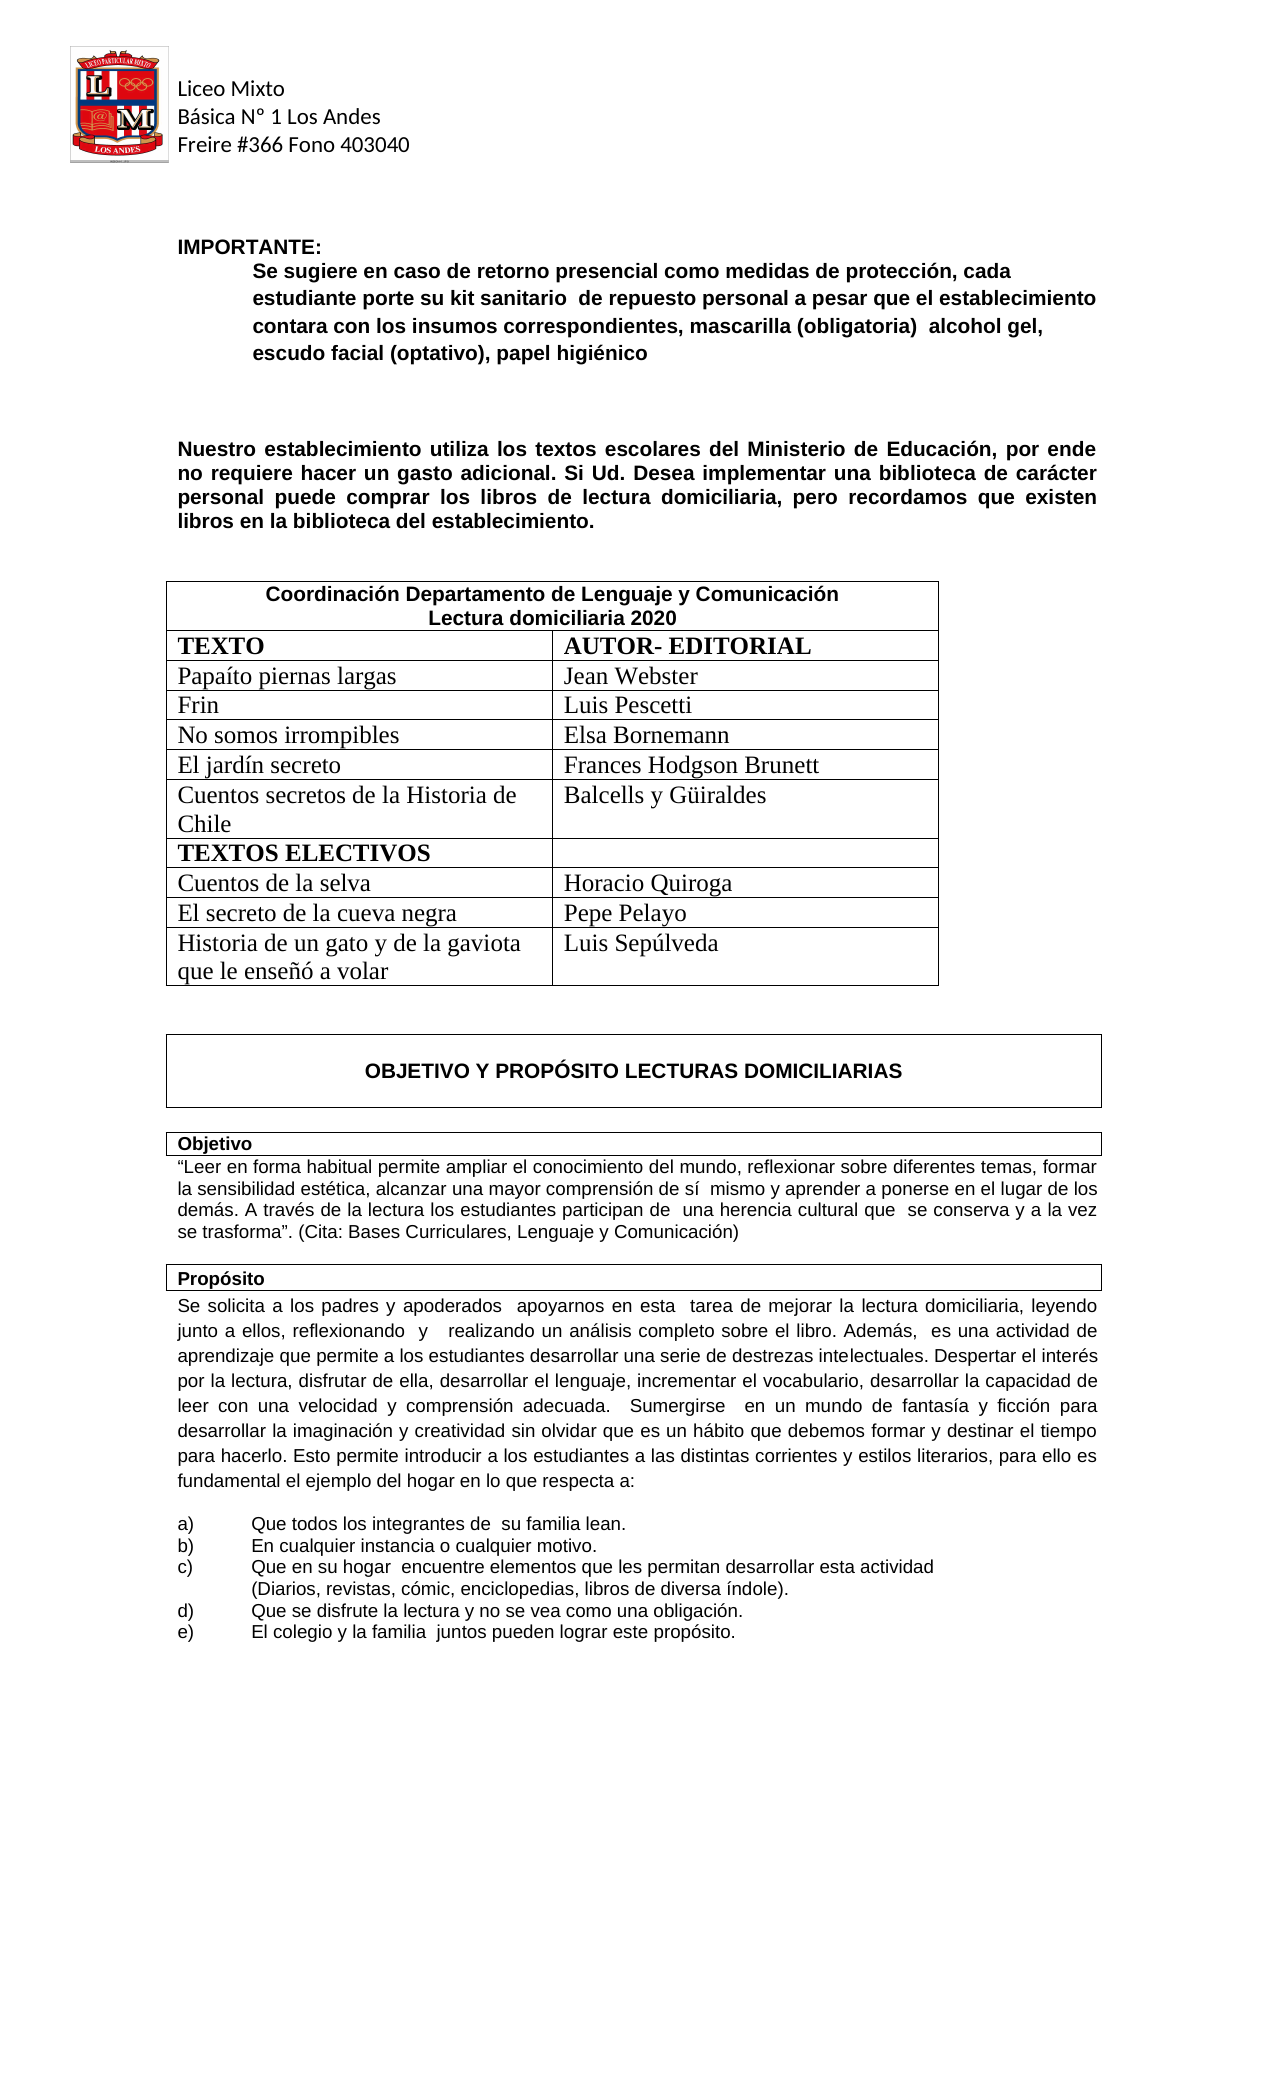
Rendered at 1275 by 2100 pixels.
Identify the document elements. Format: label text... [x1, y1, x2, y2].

table_header Propósito [167, 1265, 1101, 1290]
table_cell Frin [167, 691, 552, 719]
text e) El colegio y la familia juntos pueden lograr este propósito. [177, 1621, 1098, 1643]
table_cell Cuentos secretos de la Historia de Chile [167, 780, 552, 837]
table_cell Cuentos de la selva [167, 868, 552, 897]
table_cell Historia de un gato y de la gaviota que le enseñó a volar [167, 928, 552, 985]
table_cell No somos irrompibles [167, 720, 552, 749]
table_cell Frances Hodgson Brunett [553, 750, 938, 779]
table_cell [553, 839, 938, 867]
text c) Que en su hogar encuentre elementos que les permitan desarrollar esta actividad [177, 1556, 1098, 1578]
table_cell Papaíto piernas largas [167, 661, 552, 689]
table_cell El secreto de la cueva negra [167, 898, 552, 927]
table_header OBJETIVO Y PROPÓSITO LECTURAS DOMICILIARIAS [167, 1035, 1101, 1107]
table_cell TEXTO [167, 631, 552, 660]
text (Diarios, revistas, cómic, enciclopedias, libros de diversa índole). [177, 1578, 1098, 1599]
table_cell Horacio Quiroga [553, 868, 938, 897]
text a) Que todos los integrantes de su familia lean. [177, 1513, 1098, 1535]
table_cell El jardín secreto [167, 750, 552, 779]
text “Leer en forma habitual permite ampliar el conocimiento del mundo, reflexionar sobre diferentes temas, formar la sensibilidad estética, alcanzar una mayor comprensión de sí mismo y aprender a ponerse en el lugar de los demás. A través de la lectura los estudiantes participan de una herencia cultural que se conserva y a la vez se trasforma”. (Cita: Bases Curriculares, Lenguaje y Comunicación) [177, 1156, 1098, 1242]
table_header Objetivo [167, 1133, 1101, 1155]
table_header Coordinación Departamento de Lenguaje y Comunicación Lectura domiciliaria 2020 [167, 582, 938, 630]
table_cell Balcells y Güiraldes [553, 780, 938, 837]
table_cell AUTOR- EDITORIAL [553, 631, 938, 660]
table_cell Elsa Bornemann [553, 720, 938, 749]
table_cell Luis Sepúlveda [553, 928, 938, 985]
text d) Que se disfrute la lectura y no se vea como una obligación. [177, 1599, 1098, 1621]
text Nuestro establecimiento utiliza los textos escolares del Ministerio de Educación, por ende no requiere hacer un gasto adicional. Si Ud. Desea implementar una biblioteca de carácter personal puede comprar los libros de lectura domiciliaria, pero recordamos que existen libros en la biblioteca del establecimiento. [177, 437, 1098, 533]
list Se sugiere en caso de retorno presencial como medidas de protección, cada estudiante porte su kit sanitario de repuesto personal a pesar que el establecimiento contara con los insumos correspondientes, mascarilla (obligatoria) alcohol gel, escudo facial (optativo), papel higiénico [252, 258, 1098, 365]
text IMPORTANTE: [177, 234, 1098, 258]
table_cell Pepe Pelayo [553, 898, 938, 927]
picture [70, 46, 169, 163]
table_cell Jean Webster [553, 661, 938, 689]
text b) En cualquier instancia o cualquier motivo. [177, 1535, 1098, 1556]
text Se solicita a los padres y apoderados apoyarnos en esta tarea de mejorar la lectura domiciliaria, leyendo junto a ellos, reflexionando y realizando un análisis completo sobre el libro. Además, es una actividad de aprendizaje que permite a los estudiantes desarrollar una serie de destrezas intelectuales. Despertar el interés por la lectura, disfrutar de ella, desarrollar el lenguaje, incrementar el vocabulario, desarrollar la capacidad de leer con una velocidad y comprensión adecuada. Sumergirse en un mundo de fantasía y ficción para desarrollar la imaginación y creatividad sin olvidar que es un hábito que debemos formar y destinar el tiempo para hacerlo. Esto permite introducir a los estudiantes a las distintas corrientes y estilos literarios, para ello es fundamental el ejemplo del hogar en lo que respecta a: [177, 1291, 1098, 1492]
table_cell Luis Pescetti [553, 691, 938, 719]
table_cell TEXTOS ELECTIVOS [167, 839, 552, 867]
